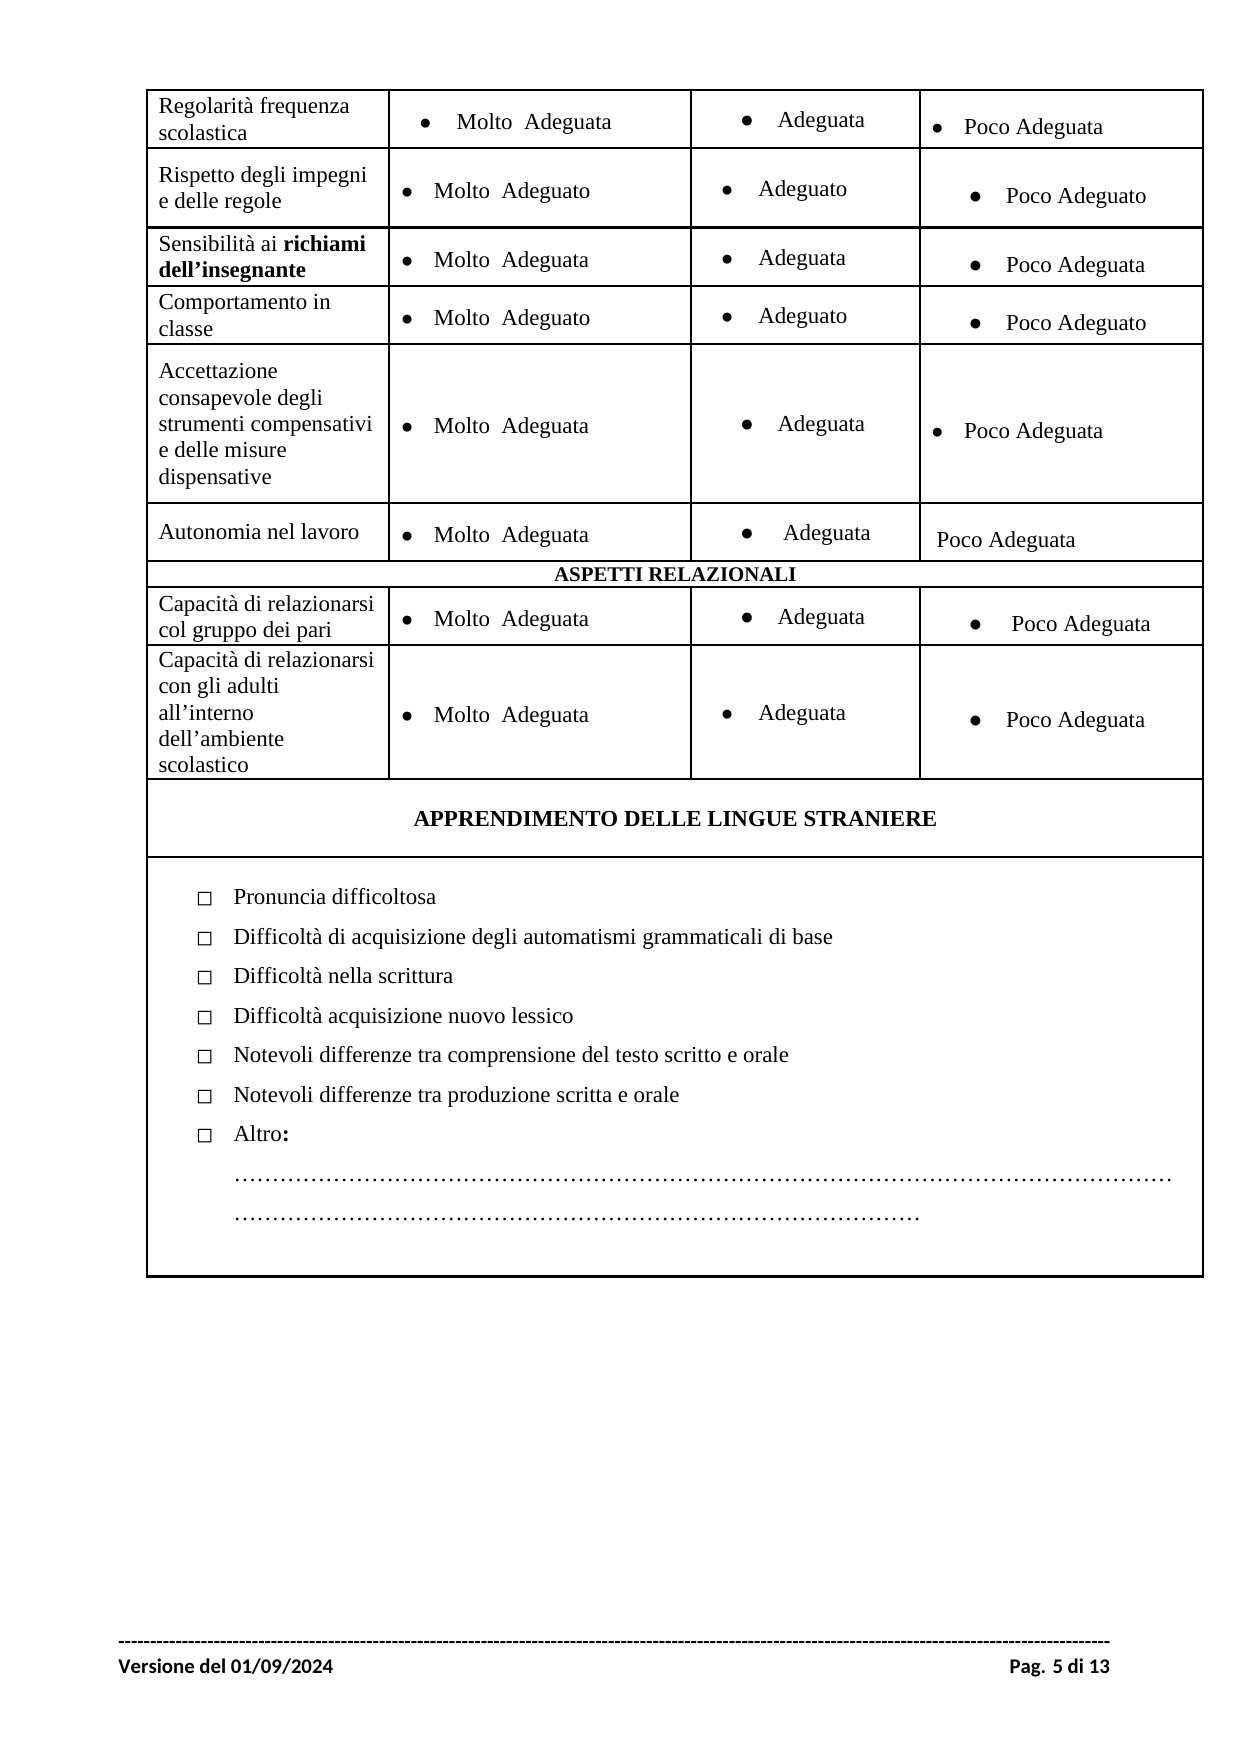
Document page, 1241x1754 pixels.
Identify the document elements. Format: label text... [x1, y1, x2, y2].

table_cell Adeguata [692, 646, 919, 778]
table_cell Molto Adeguata [390, 91, 690, 147]
table_cell Capacità di relazionarsi col gruppo dei pari [148, 588, 388, 644]
table_cell ASPETTI RELAZIONALI [148, 562, 1202, 586]
table_cell APPRENDIMENTO DELLE LINGUE STRANIERE [148, 780, 1202, 856]
table_cell Poco Adeguato [921, 149, 1202, 226]
table_cell Capacità di relazionarsi con gli adulti all’interno dell’ambiente scolastico [148, 646, 388, 778]
table_cell Adeguata [692, 91, 919, 147]
table_cell Molto Adeguata [390, 229, 690, 284]
table_cell Autonomia nel lavoro [148, 504, 388, 560]
table_cell Poco Adeguata [921, 229, 1202, 284]
table_cell Poco Adeguata [921, 588, 1202, 644]
table_cell Molto Adeguata [390, 504, 690, 560]
table_cell Poco Adeguata [921, 345, 1202, 502]
table_cell Adeguata [692, 588, 919, 644]
table_cell Comportamento in classe [148, 287, 388, 343]
table_cell Rispetto degli impegni e delle regole [148, 149, 388, 226]
table_cell Sensibilità ai richiami dell’insegnante [148, 229, 388, 284]
table_cell Adeguata [692, 345, 919, 502]
table_cell Adeguata [692, 504, 919, 560]
table_cell Accettazione consapevole degli strumenti compensativi e delle misure dispensative [148, 345, 388, 502]
table_cell Adeguato [692, 149, 919, 226]
table_cell Adeguata [692, 229, 919, 284]
table_cell Molto Adeguata [390, 588, 690, 644]
table_cell Poco Adeguata [921, 91, 1202, 147]
table_cell Regolarità frequenza scolastica [148, 91, 388, 147]
table_cell Molto Adeguato [390, 149, 690, 226]
table_cell Poco Adeguato [921, 287, 1202, 343]
table_cell Adeguato [692, 287, 919, 343]
table_cell Molto Adeguata [390, 345, 690, 502]
table_cell Molto Adeguata [390, 646, 690, 778]
table_cell Molto Adeguato [390, 287, 690, 343]
table_cell Pronuncia difficoltosa Difficoltà di acquisizione degli automatismi grammaticali di base Difficoltà nella scrittura Difficoltà acquisizione nuovo lessico Notevoli differenze tra comprensione del testo scritto e orale Notevoli differenze tra produzione scritta e orale Altro: …………………………………………………………………………………………………………………………………………………………………………………………… [148, 858, 1202, 1275]
table_cell Poco Adeguata [921, 646, 1202, 778]
table_cell Poco Adeguata [921, 504, 1202, 560]
